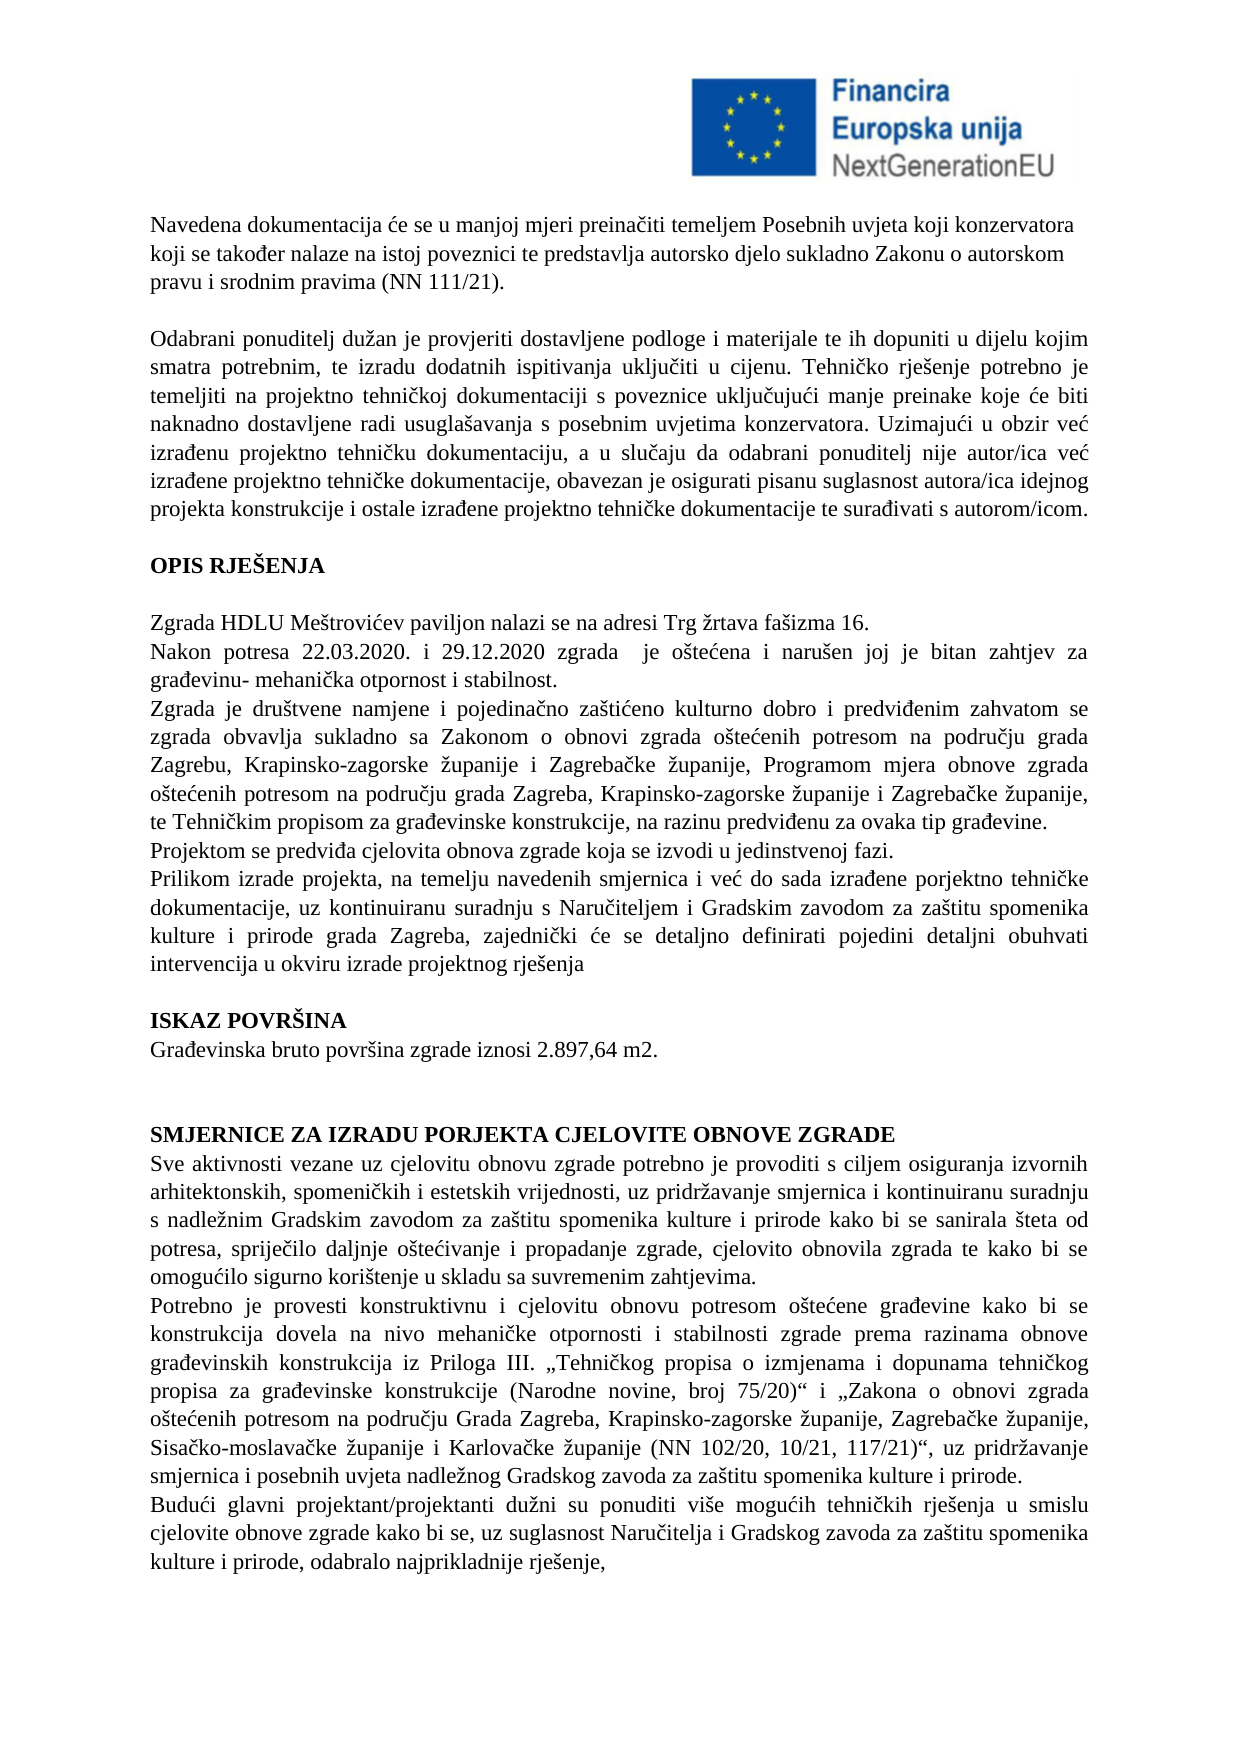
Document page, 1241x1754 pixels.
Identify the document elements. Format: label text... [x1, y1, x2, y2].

text Sve aktivnosti vezane uz cjelovitu obnovu zgrade potrebno je provoditi s ciljem osiguranja izvornih arhitektonskih, spomeničkih i estetskih vrijednosti, uz pridržavanje smjernica i kontinuiranu suradnju s nadležnim Gradskim zavodom za zaštitu spomenika kulture i prirode kako bi se sanirala šteta od potresa, spriječilo daljnje oštećivanje i propadanje zgrade, cjelovito obnovila zgrada te kako bi se omogućilo sigurno korištenje u skladu sa suvremenim zahtjevima. [150, 1149, 1090, 1290]
text Budući glavni projektant/projektanti dužni su ponuditi više mogućih tehničkih rješenja u smislu cjelovite obnove zgrade kako bi se, uz suglasnost Naručitelja i Gradskog zavoda za zaštitu spomenika kulture i prirode, odabralo najprikladnije rješenje, [150, 1491, 1090, 1574]
text Zgrada HDLU Meštrovićev paviljon nalazi se na adresi Trg žrtava fašizma 16. [150, 609, 1090, 636]
text Odabrani ponuditelj dužan je provjeriti dostavljene podloge i materijale te ih dopuniti u dijelu kojim smatra potrebnim, te izradu dodatnih ispitivanja uključiti u cijenu. Tehničko rješenje potrebno je temeljiti na projektno tehničkoj dokumentaciji s poveznice uključujući manje preinake koje će biti naknadno dostavljene radi usuglašavanja s posebnim uvjetima konzervatora. Uzimajući u obzir već izrađenu projektno tehničku dokumentaciju, a u slučaju da odabrani ponuditelj nije autor/ica već izrađene projektno tehničke dokumentacije, obavezan je osigurati pisanu suglasnost autora/ica idejnog projekta konstrukcije i ostale izrađene projektno tehničke dokumentacije te surađivati s autorom/icom. [150, 325, 1090, 522]
picture [687, 73, 1077, 183]
text Navedena dokumentacija će se u manjoj mjeri preinačiti temeljem Posebnih uvjeta koji konzervatora koji se također nalaze na istoj poveznici te predstavlja autorsko djelo sukladno Zakonu o autorskom pravu i srodnim pravima (NN 111/21). [150, 211, 1090, 294]
text Zgrada je društvene namjene i pojedinačno zaštićeno kulturno dobro i predviđenim zahvatom se zgrada obvavlja sukladno sa Zakonom o obnovi zgrada oštećenih potresom na području grada Zagrebu, Krapinsko-zagorske županije i Zagrebačke županije, Programom mjera obnove zgrada oštećenih potresom na području grada Zagreba, Krapinsko-zagorske županije i Zagrebačke županije, te Tehničkim propisom za građevinske konstrukcije, na razinu predviđenu za ovaka tip građevine. [150, 694, 1090, 835]
text ISKAZ POVRŠINA [150, 1007, 1090, 1034]
text Građevinska bruto površina zgrade iznosi 2.897,64 m2. [150, 1036, 1090, 1062]
text Nakon potresa 22.03.2020. i 29.12.2020 zgrada je oštećena i narušen joj je bitan zahtjev za građevinu- mehanička otpornost i stabilnost. [150, 638, 1090, 692]
text Prilikom izrade projekta, na temelju navedenih smjernica i već do sada izrađene porjektno tehničke dokumentacije, uz kontinuiranu suradnju s Naručiteljem i Gradskim zavodom za zaštitu spomenika kulture i prirode grada Zagreba, zajednički će se detaljno definirati pojedini detaljni obuhvati intervencija u okviru izrade projektnog rješenja [150, 865, 1090, 977]
text SMJERNICE ZA IZRADU PORJEKTA CJELOVITE OBNOVE ZGRADE [150, 1121, 1090, 1147]
text Projektom se predviđa cjelovita obnova zgrade koja se izvodi u jedinstvenoj fazi. [150, 837, 1090, 863]
text OPIS RJEŠENJA [150, 552, 1090, 579]
text Potrebno je provesti konstruktivnu i cjelovitu obnovu potresom oštećene građevine kako bi se konstrukcija dovela na nivo mehaničke otpornosti i stabilnosti zgrade prema razinama obnove građevinskih konstrukcija iz Priloga III. „Tehničkog propisa o izmjenama i dopunama tehničkog propisa za građevinske konstrukcije (Narodne novine, broj 75/20)“ i „Zakona o obnovi zgrada oštećenih potresom na području Grada Zagreba, Krapinsko-zagorske županije, Zagrebačke županije, Sisačko-moslavačke županije i Karlovačke županije (NN 102/20, 10/21, 117/21)“, uz pridržavanje smjernica i posebnih uvjeta nadležnog Gradskog zavoda za zaštitu spomenika kulture i prirode. [150, 1292, 1090, 1489]
